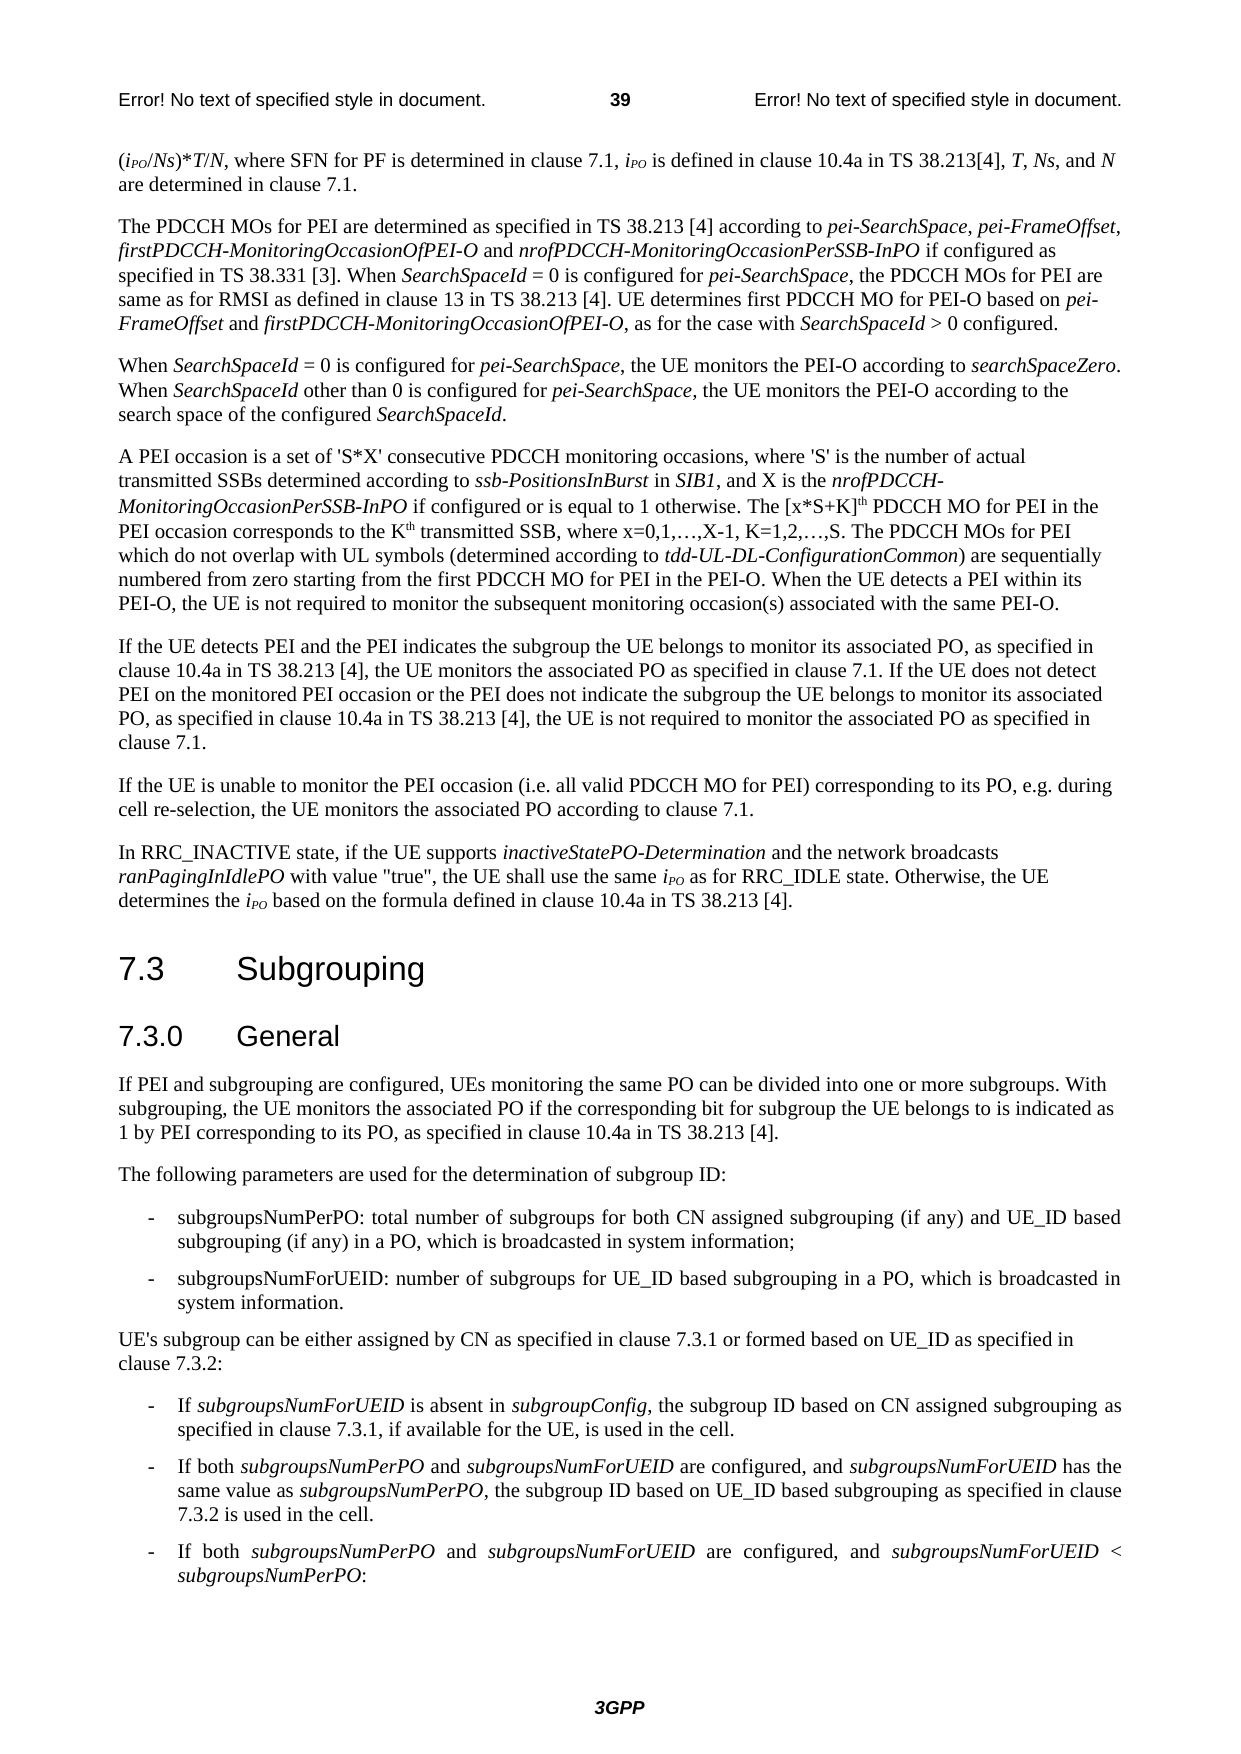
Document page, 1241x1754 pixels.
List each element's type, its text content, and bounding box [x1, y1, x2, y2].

text - If subgroupsNumForUEID is absent in subgroupConfig, the subgroup ID based on CN assigned subgrouping as specified in clause 7.3.1, if available for the UE, is used in the cell. [148, 1393, 1122, 1441]
text A PEI occasion is a set of 'S*X' consecutive PDCCH monitoring occasions, where 'S' is the number of actual transmitted SSBs determined according to ssb-PositionsInBurst in SIB1, and X is the nrofPDCCH-MonitoringOccasionPerSSB-InPO if configured or is equal to 1 otherwise. The [x*S+K]th PDCCH MO for PEI in the PEI occasion corresponds to the Kth transmitted SSB, where x=0,1,…,X-1, K=1,2,…,S. The PDCCH MOs for PEI which do not overlap with UL symbols (determined according to tdd-UL-DL-ConfigurationCommon) are sequentially numbered from zero starting from the first PDCCH MO for PEI in the PEI-O. When the UE detects a PEI within its PEI-O, the UE is not required to monitor the subsequent monitoring occasion(s) associated with the same PEI-O. [118, 444, 1122, 615]
text The PDCCH MOs for PEI are determined as specified in TS 38.213 [4] according to pei-SearchSpace, pei-FrameOffset, firstPDCCH-MonitoringOccasionOfPEI-O and nrofPDCCH-MonitoringOccasionPerSSB-InPO if configured as specified in TS 38.331 [3]. When SearchSpaceId = 0 is configured for pei-SearchSpace, the PDCCH MOs for PEI are same as for RMSI as defined in clause 13 in TS 38.213 [4]. UE determines first PDCCH MO for PEI-O based on pei-FrameOffset and firstPDCCH-MonitoringOccasionOfPEI-O, as for the case with SearchSpaceId > 0 configured. [118, 214, 1122, 335]
text UE's subgroup can be either assigned by CN as specified in clause 7.3.1 or formed based on UE_ID as specified in clause 7.3.2: [118, 1326, 1122, 1374]
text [118, 147, 1122, 196]
subtitle 7.3 Subgrouping [118, 949, 1122, 988]
text - If both subgroupsNumPerPO and subgroupsNumForUEID are configured, and subgroupsNumForUEID < subgroupsNumPerPO: [148, 1539, 1122, 1587]
text In RRC_INACTIVE state, if the UE supports inactiveStatePO-Determination and the network broadcasts ranPagingInIdlePO with value "true", the UE shall use the same iPO as for RRC_IDLE state. Otherwise, the UE determines the iPO based on the formula defined in clause 10.4a in TS 38.213 [4]. [118, 840, 1122, 912]
text The following parameters are used for the determination of subgroup ID: [118, 1162, 1122, 1186]
text - If both subgroupsNumPerPO and subgroupsNumForUEID are configured, and subgroupsNumForUEID has the same value as subgroupsNumPerPO, the subgroup ID based on UE_ID based subgrouping as specified in clause 7.3.2 is used in the cell. [148, 1454, 1122, 1526]
subtitle 7.3.0 General [118, 1019, 1122, 1053]
text - subgroupsNumPerPO: total number of subgroups for both CN assigned subgrouping (if any) and UE_ID based subgrouping (if any) in a PO, which is broadcasted in system information; [148, 1205, 1122, 1253]
text If the UE detects PEI and the PEI indicates the subgroup the UE belongs to monitor its associated PO, as specified in clause 10.4a in TS 38.213 [4], the UE monitors the associated PO as specified in clause 7.1. If the UE does not detect PEI on the monitored PEI occasion or the PEI does not indicate the subgroup the UE belongs to monitor its associated PO, as specified in clause 10.4a in TS 38.213 [4], the UE is not required to monitor the associated PO as specified in clause 7.1. [118, 634, 1122, 754]
text If the UE is unable to monitor the PEI occasion (i.e. all valid PDCCH MO for PEI) corresponding to its PO, e.g. during cell re-selection, the UE monitors the associated PO according to clause 7.1. [118, 773, 1122, 821]
text If PEI and subgrouping are configured, UEs monitoring the same PO can be divided into one or more subgroups. With subgrouping, the UE monitors the associated PO if the corresponding bit for subgroup the UE belongs to is indicated as 1 by PEI corresponding to its PO, as specified in clause 10.4a in TS 38.213 [4]. [118, 1071, 1122, 1144]
text When SearchSpaceId = 0 is configured for pei-SearchSpace, the UE monitors the PEI-O according to searchSpaceZero. When SearchSpaceId other than 0 is configured for pei-SearchSpace, the UE monitors the PEI-O according to the search space of the configured SearchSpaceId. [118, 353, 1122, 426]
text - subgroupsNumForUEID: number of subgroups for UE_ID based subgrouping in a PO, which is broadcasted in system information. [148, 1266, 1122, 1314]
